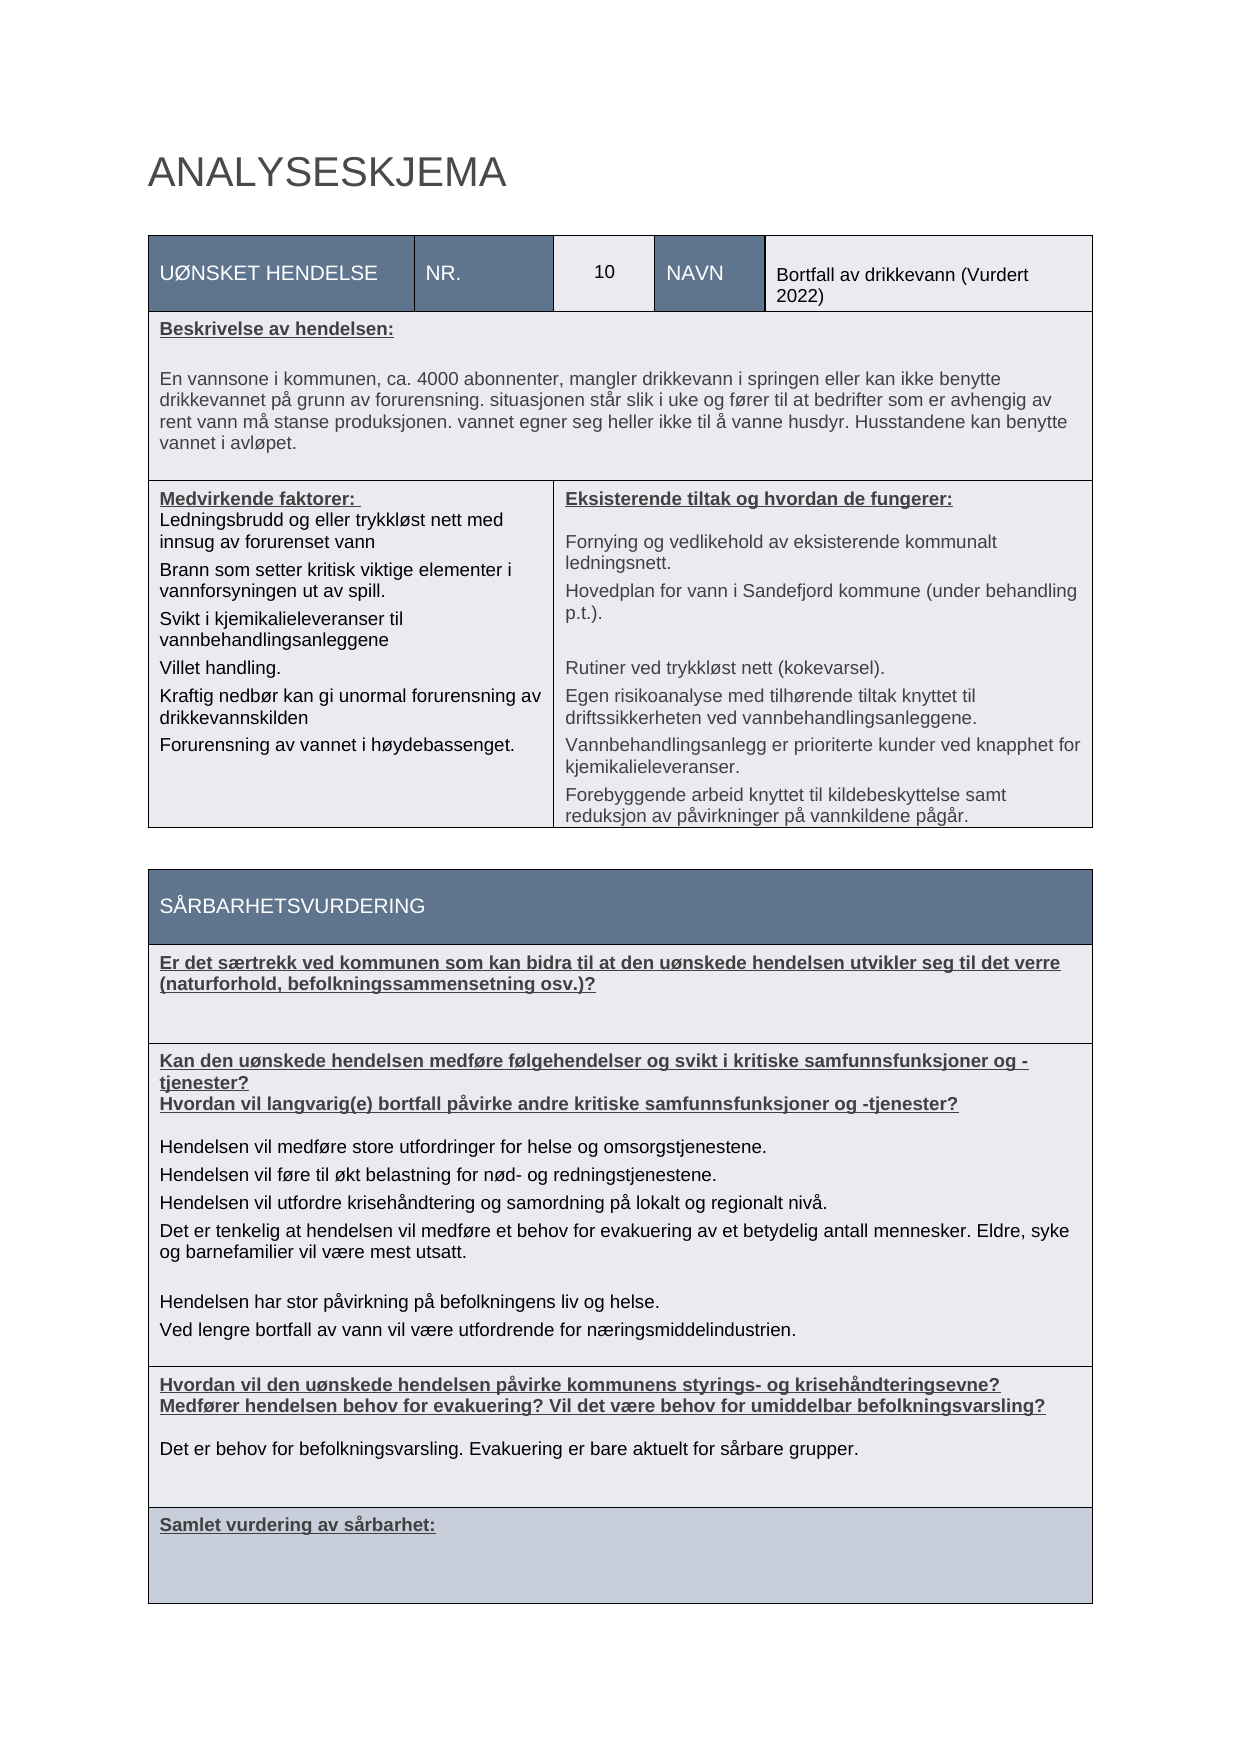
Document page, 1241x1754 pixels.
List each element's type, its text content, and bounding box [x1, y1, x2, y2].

table_header UØNSKET HENDELSE [149, 236, 414, 311]
table_header NR. [415, 236, 553, 311]
table_cell Hvordan vil den uønskede hendelsen påvirke kommunens styrings- og krisehåndteringsevne? Medfører hendelsen behov for evakuering? Vil det være behov for umiddelbar befolkningsvarsling? Det er behov for befolkningsvarsling. Evakuering er bare aktuelt for sårbare grupper. [149, 1367, 1092, 1507]
table_header Bortfall av drikkevann (Vurdert 2022) [766, 236, 1092, 311]
table_header SÅRBARHETSVURDERING [149, 870, 1092, 944]
table_cell Kan den uønskede hendelsen medføre følgehendelser og svikt i kritiske samfunnsfunksjoner og -tjenester? Hvordan vil langvarig(e) bortfall påvirke andre kritiske samfunnsfunksjoner og -tjenester? Hendelsen vil medføre store utfordringer for helse og omsorgstjenestene. Hendelsen vil føre til økt belastning for nød- og redningstjenestene. Hendelsen vil utfordre krisehåndtering og samordning på lokalt og regionalt nivå. Det er tenkelig at hendelsen vil medføre et behov for evakuering av et betydelig antall mennesker. Eldre, syke og barnefamilier vil være mest utsatt. Hendelsen har stor påvirkning på befolkningens liv og helse. Ved lengre bortfall av vann vil være utfordrende for næringsmiddelindustrien. [149, 1044, 1092, 1366]
table_header 10 [554, 236, 654, 311]
table_cell Er det særtrekk ved kommunen som kan bidra til at den uønskede hendelsen utvikler seg til det verre (naturforhold, befolkningssammensetning osv.)? [149, 945, 1092, 1043]
table_header NAVN [655, 236, 764, 311]
text ANALYSESKJEMA [148, 148, 874, 225]
table_cell Medvirkende faktorer: Ledningsbrudd og eller trykkløst nett med innsug av forurenset vann Brann som setter kritisk viktige elementer i vannforsyningen ut av spill. Svikt i kjemikalieleveranser til vannbehandlingsanleggene Villet handling. Kraftig nedbør kan gi unormal forurensning av drikkevannskilden Forurensning av vannet i høydebassenget. [149, 481, 553, 827]
table_cell Samlet vurdering av sårbarhet: [149, 1508, 1092, 1603]
table_cell Beskrivelse av hendelsen: En vannsone i kommunen, ca. 4000 abonnenter, mangler drikkevann i springen eller kan ikke benytte drikkevannet på grunn av forurensning. situasjonen står slik i uke og fører til at bedrifter som er avhengig av rent vann må stanse produksjonen. vannet egner seg heller ikke til å vanne husdyr. Husstandene kan benytte vannet i avløpet. [149, 312, 1092, 480]
table_cell Eksisterende tiltak og hvordan de fungerer: Fornying og vedlikehold av eksisterende kommunalt ledningsnett. Hovedplan for vann i Sandefjord kommune (under behandling p.t.). Rutiner ved trykkløst nett (kokevarsel). Egen risikoanalyse med tilhørende tiltak knyttet til driftssikkerheten ved vannbehandlingsanleggene. Vannbehandlingsanlegg er prioriterte kunder ved knapphet for kjemikalieleveranser. Forebyggende arbeid knyttet til kildebeskyttelse samt reduksjon av påvirkninger på vannkildene pågår. [554, 481, 1092, 827]
